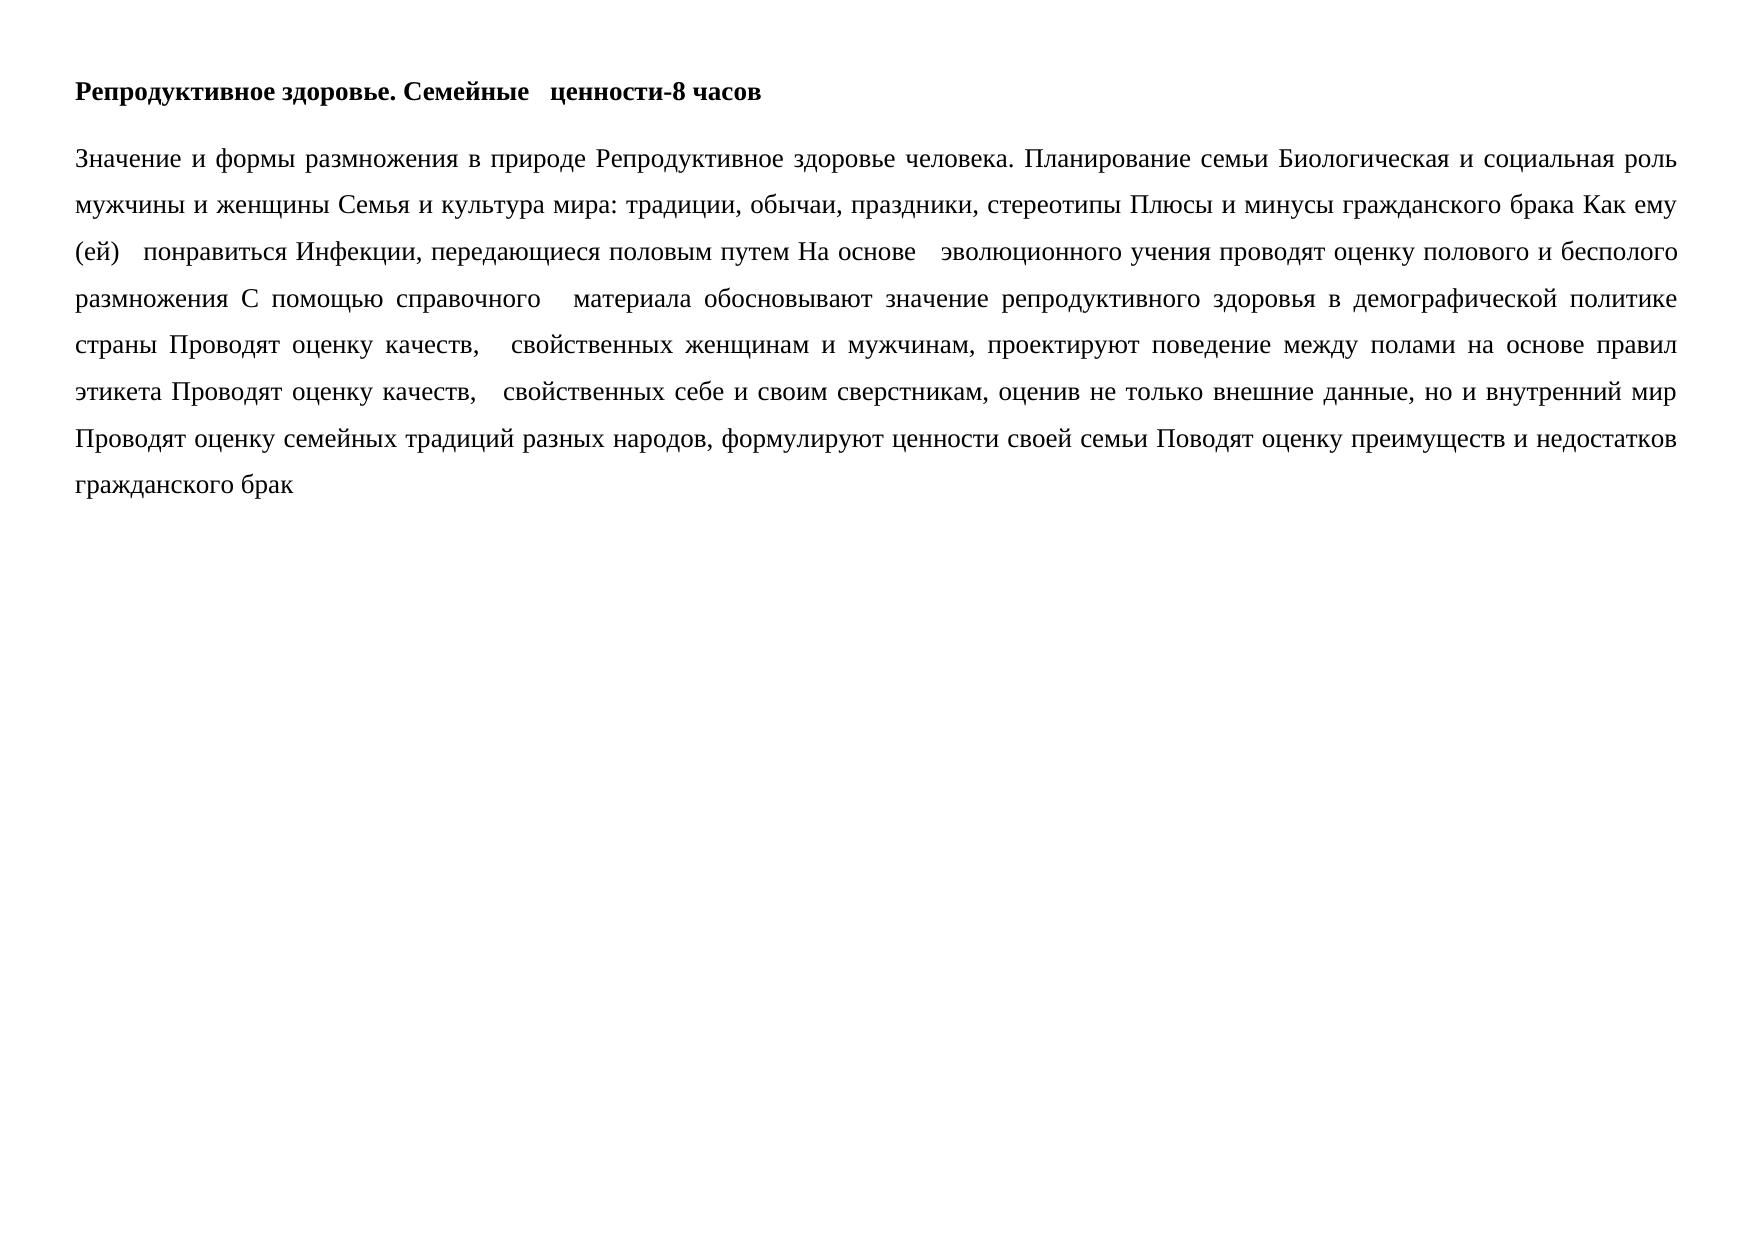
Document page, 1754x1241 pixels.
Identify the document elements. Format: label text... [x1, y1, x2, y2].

text Репродуктивное здоровье. Семейные ценности-8 часов [75, 75, 1679, 106]
text Значение и формы размножения в природе Репродуктивное здоровье человека. Планирование семьи Биологическая и социальная роль мужчины и женщины Семья и культура мира: традиции, обычаи, праздники, стереотипы Плюсы и минусы гражданского брака Как ему (ей) понравиться Инфекции, передающиеся половым путем На основе эволюционного учения проводят оценку полового и бесполого размножения С помощью справочного материала обосновывают значение репродуктивного здоровья в демографической политике страны Проводят оценку качеств, свойственных женщинам и мужчинам, проектируют поведение между полами на основе правил этикета Проводят оценку качеств, свойственных себе и своим сверстникам, оценив не только внешние данные, но и внутренний мир Проводят оценку семейных традиций разных народов, формулируют ценности своей семьи Поводят оценку преимуществ и недостатков гражданского брак [75, 142, 1679, 500]
